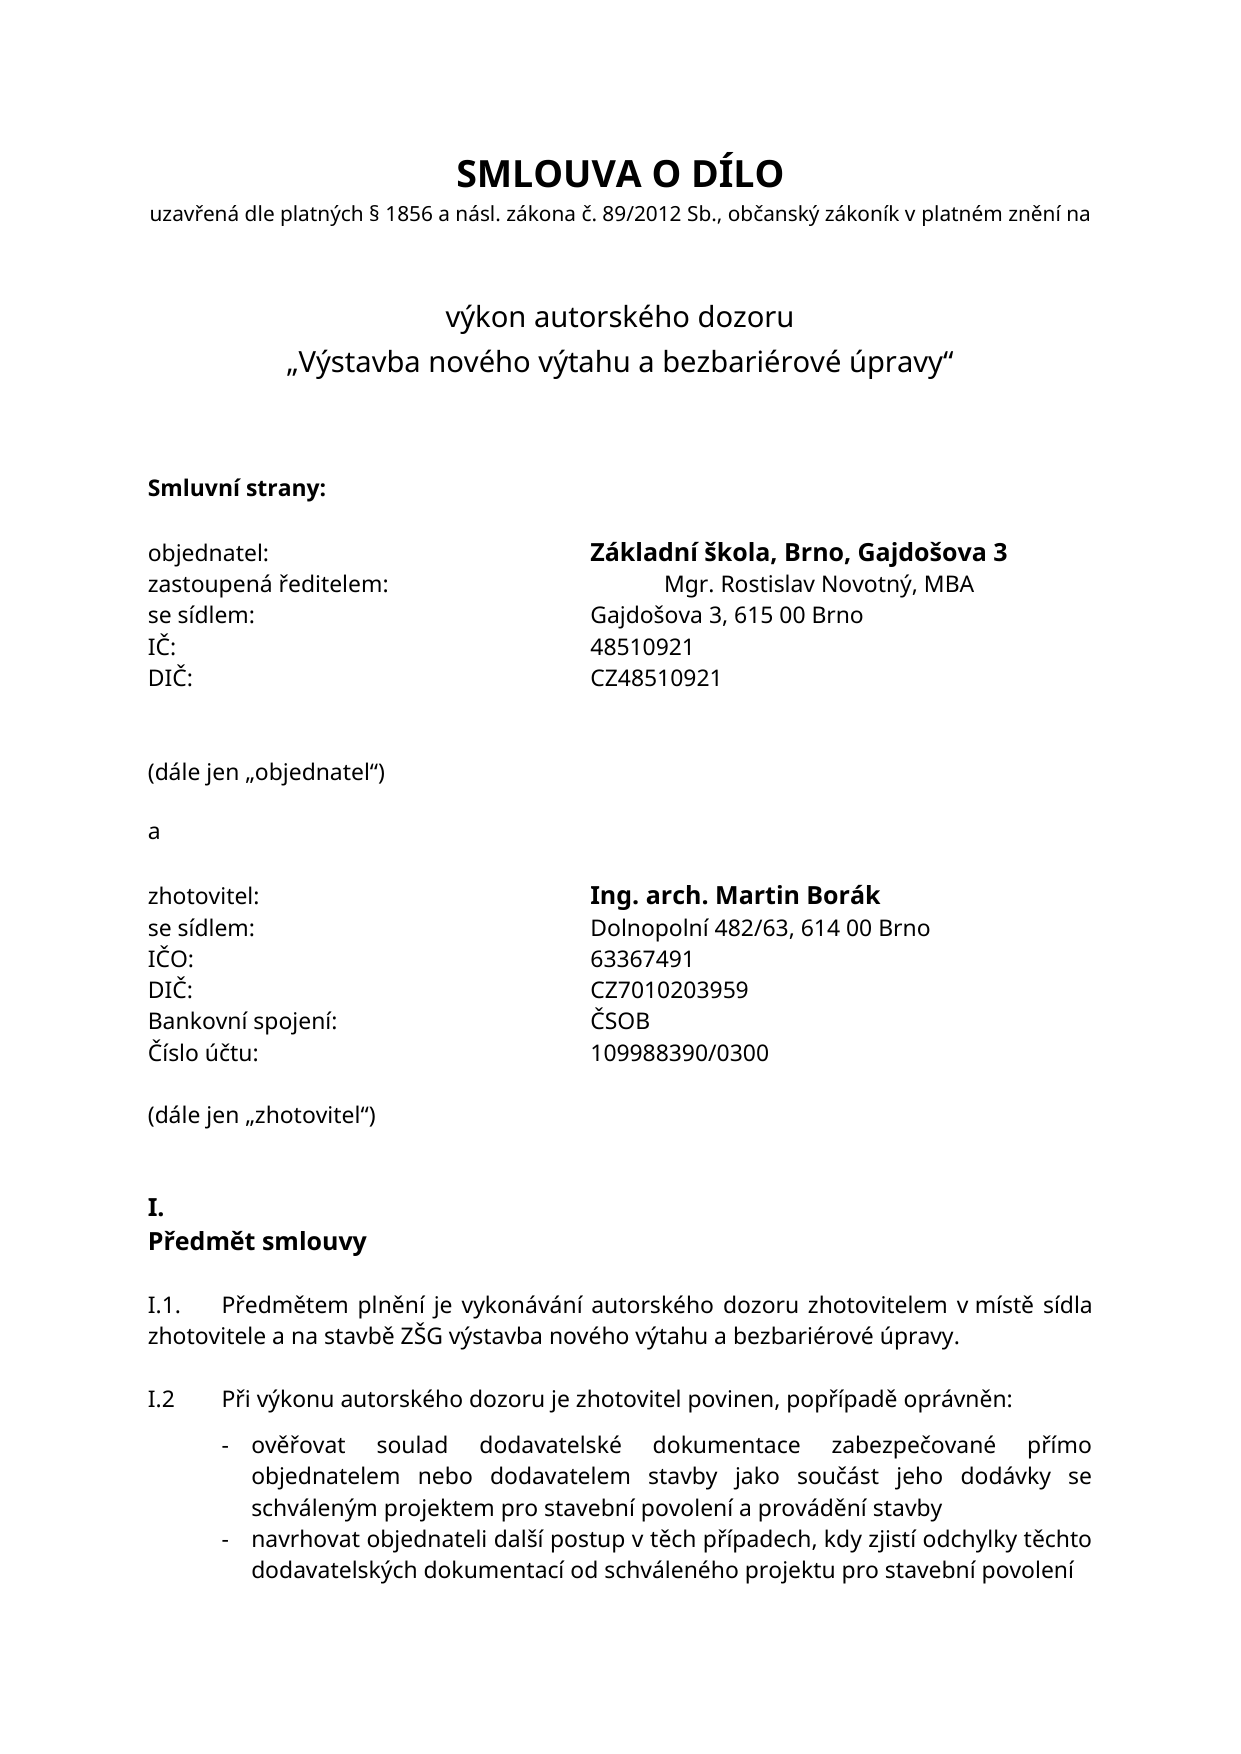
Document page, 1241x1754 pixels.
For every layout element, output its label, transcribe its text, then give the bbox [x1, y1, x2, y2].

text (dále jen „objednatel“) [148, 756, 1093, 787]
text uzavřená dle platných § 1856 a násl. zákona č. 89/2012 Sb., občanský zákoník v platném znění na [148, 199, 1093, 227]
text Číslo účtu: 109988390/0300 [148, 1037, 1093, 1068]
list ověřovat soulad dodavatelské dokumentace zabezpečované přímo objednatelem nebo dodavatelem stavby jako součást jeho dodávky se schváleným projektem pro stavební povolení a provádění stavby [221, 1429, 1093, 1523]
text zastoupená ředitelem: Mgr. Rostislav Novotný, MBA [148, 568, 1093, 599]
text objednatel: Základní škola, Brno, Gajdošova 3 [148, 534, 1093, 568]
text IČ: 48510921 [148, 631, 1093, 662]
text a [148, 815, 1093, 846]
text (dále jen „zhotovitel“) [148, 1099, 1093, 1130]
text výkon autorského dozoru [148, 296, 1093, 336]
text „Výstavba nového výtahu a bezbariérové úpravy“ [148, 341, 1093, 381]
text Smluvní strany: [148, 472, 1093, 503]
text zhotovitel: Ing. arch. Martin Borák [148, 877, 1093, 912]
list navrhovat objednateli další postup v těch případech, kdy zjistí odchylky těchto dodavatelských dokumentací od schváleného projektu pro stavební povolení [221, 1523, 1093, 1585]
text I.2 Při výkonu autorského dozoru je zhotovitel povinen, popřípadě oprávněn: [148, 1383, 1093, 1414]
text DIČ: CZ7010203959 [148, 974, 1093, 1005]
text se sídlem: Dolnopolní 482/63, 614 00 Brno [148, 912, 1093, 943]
text SMLOUVA O DÍLO [148, 148, 1093, 199]
text se sídlem: Gajdošova 3, 615 00 Brno [148, 599, 1093, 631]
text Bankovní spojení: ČSOB [148, 1005, 1093, 1037]
text IČO: 63367491 [148, 943, 1093, 974]
text I. [148, 1189, 1093, 1224]
text DIČ: CZ48510921 [148, 662, 1093, 693]
text I.1. Předmětem plnění je vykonávání autorského dozoru zhotovitelem v místě sídla zhotovitele a na stavbě ZŠG výstavba nového výtahu a bezbariérové úpravy. [148, 1289, 1093, 1351]
text Předmět smlouvy [148, 1224, 1093, 1258]
